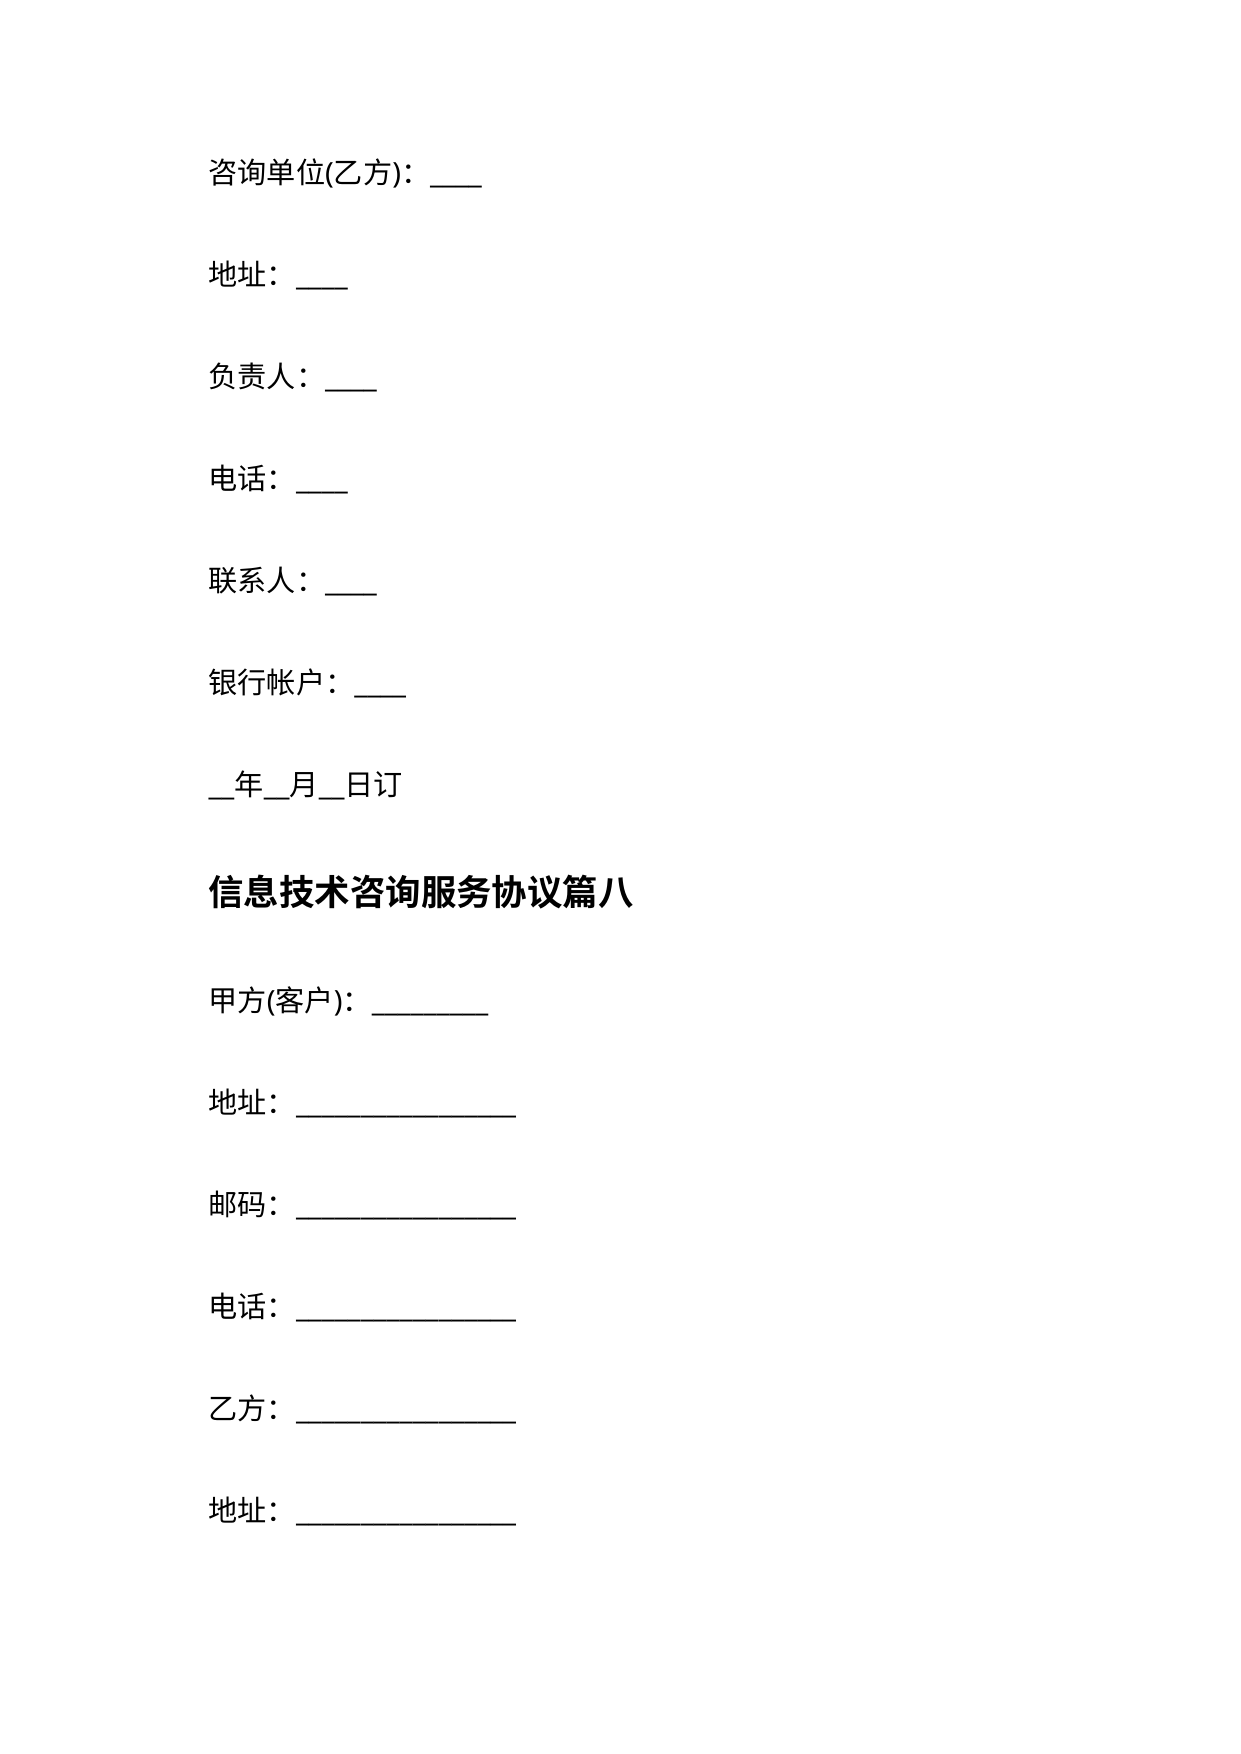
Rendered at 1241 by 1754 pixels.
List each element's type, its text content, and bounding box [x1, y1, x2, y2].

text 地址：____ [150, 252, 1090, 294]
text 银行帐户：____ [150, 660, 1090, 702]
text 电话：____ [150, 456, 1090, 498]
text 电话：_________________ [150, 1283, 1090, 1326]
text 负责人：____ [150, 354, 1090, 396]
text 邮码：_________________ [150, 1181, 1090, 1224]
text 咨询单位(乙方)：____ [150, 150, 1090, 192]
text __年__月__日订 [150, 762, 1090, 804]
text 甲方(客户)：_________ [150, 977, 1090, 1020]
text 地址：_________________ [150, 1487, 1090, 1529]
text 地址：_________________ [150, 1079, 1090, 1122]
text 信息技术咨询服务协议篇八 [150, 864, 1090, 915]
text 联系人：____ [150, 558, 1090, 600]
text 乙方：_________________ [150, 1385, 1090, 1428]
